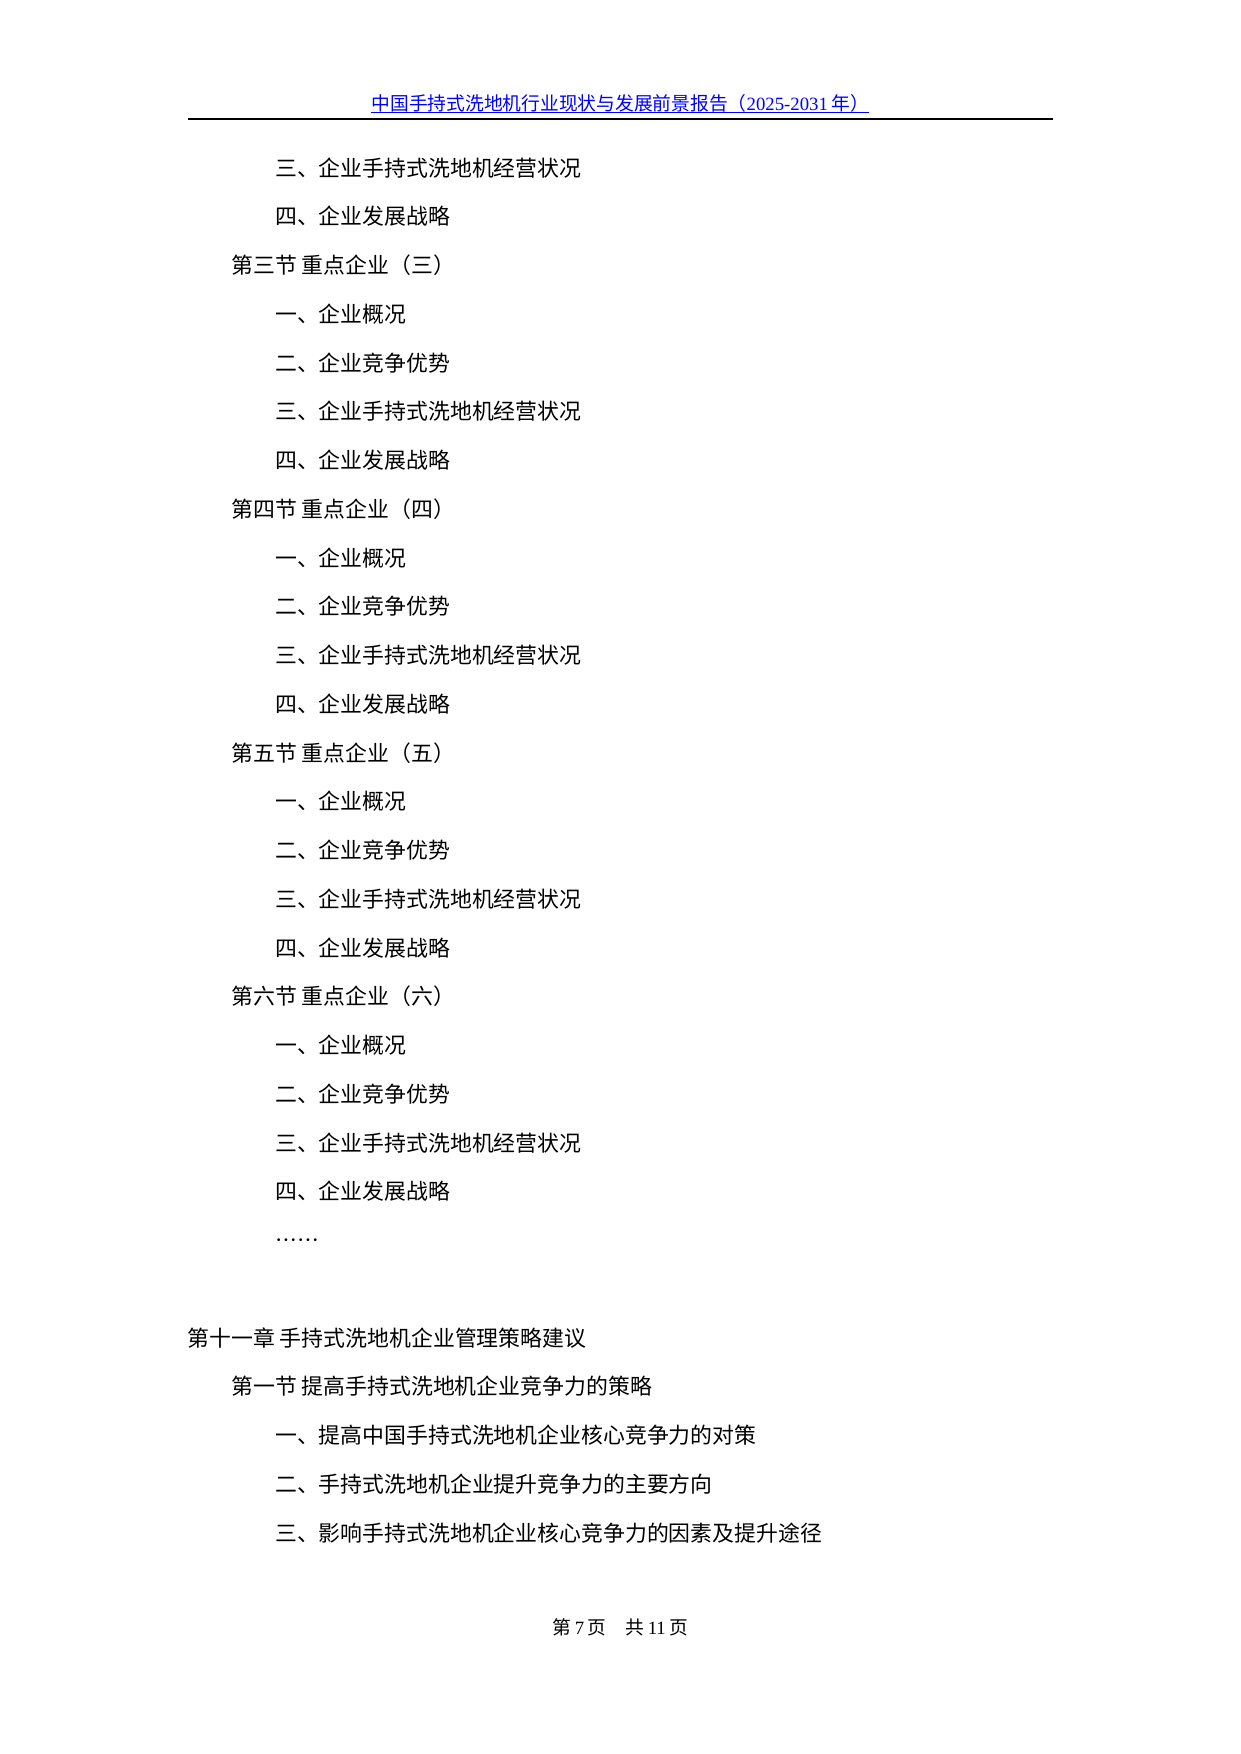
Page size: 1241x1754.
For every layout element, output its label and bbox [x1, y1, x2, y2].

text [187, 150, 1053, 1548]
